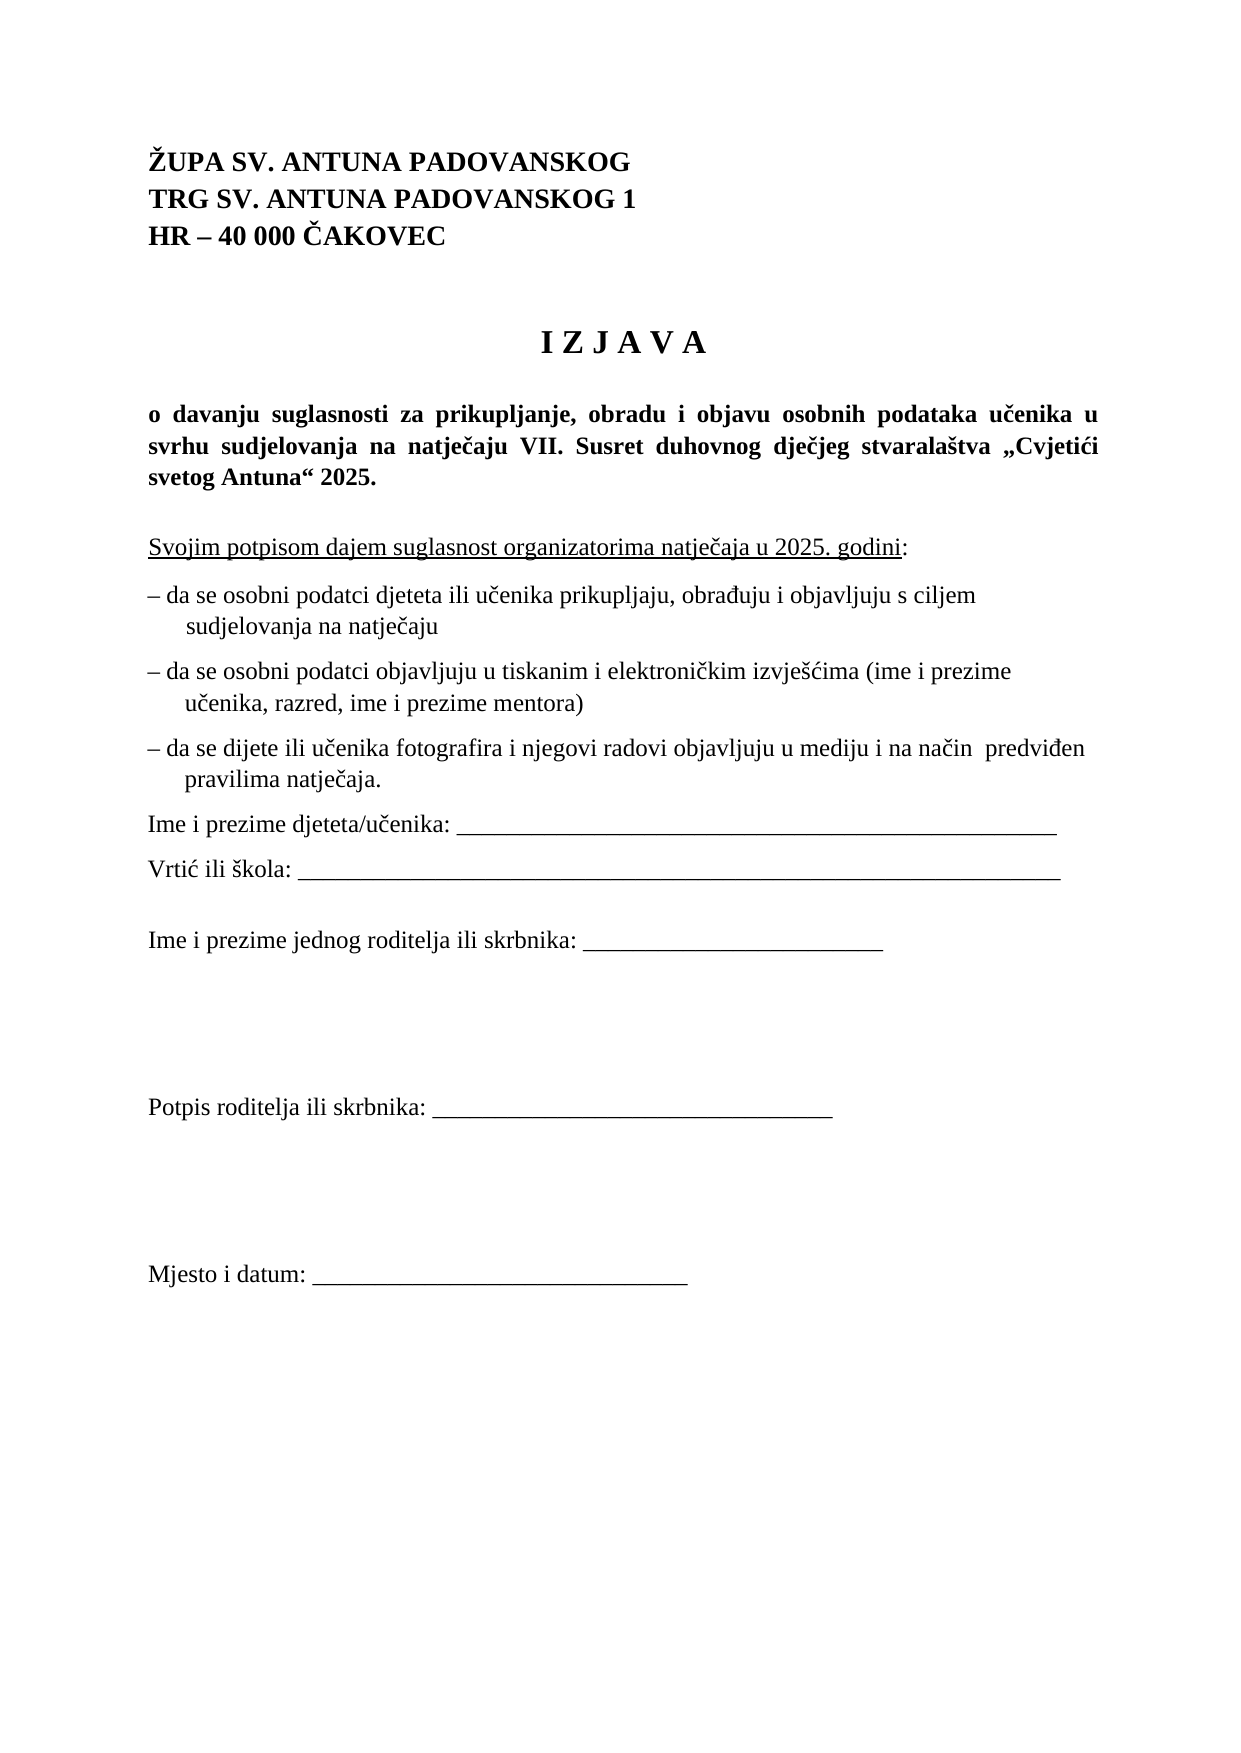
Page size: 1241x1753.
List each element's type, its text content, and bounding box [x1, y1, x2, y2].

text o davanju suglasnosti za prikupljanje, obradu i objavu osobnih podataka učenika u svrhu sudjelovanja na natječaju VII. Susret duhovnog dječjeg stvaralaštva „Cvjetići svetog Antuna“ 2025. [148, 399, 1100, 491]
text Potpis roditelja ili skrbnika: ________________________________ [148, 1092, 1071, 1121]
text Ime i prezime djeteta/učenika: ________________________________________________ [147, 809, 1099, 838]
text ‒ da se osobni podatci djeteta ili učenika prikupljaju, obrađuju i objavljuju s ciljem sudjelovanja na natječaju [147, 580, 1099, 640]
text HR – 40 000 ČAKOVEC [148, 219, 1099, 252]
text ‒ da se osobni podatci objavljuju u tiskanim i elektroničkim izvješćima (ime i prezime učenika, razred, ime i prezime mentora) [147, 656, 1099, 716]
text Ime i prezime jednog roditelja ili skrbnika: ________________________ [148, 925, 1071, 954]
text TRG SV. ANTUNA PADOVANSKOG 1 [148, 182, 1099, 215]
text ŽUPA SV. ANTUNA PADOVANSKOG [148, 146, 1099, 178]
text Vrtić ili škola: _____________________________________________________________ [147, 854, 1099, 883]
text ‒ da se dijete ili učenika fotografira i njegovi radovi objavljuju u mediju i na način predviđen pravilima natječaja. [147, 733, 1099, 793]
text I Z J A V A [147, 322, 1099, 361]
text Svojim potpisom dajem suglasnost organizatorima natječaja u 2025. godini: [148, 532, 1100, 561]
text Mjesto i datum: ______________________________ [148, 1259, 1071, 1287]
